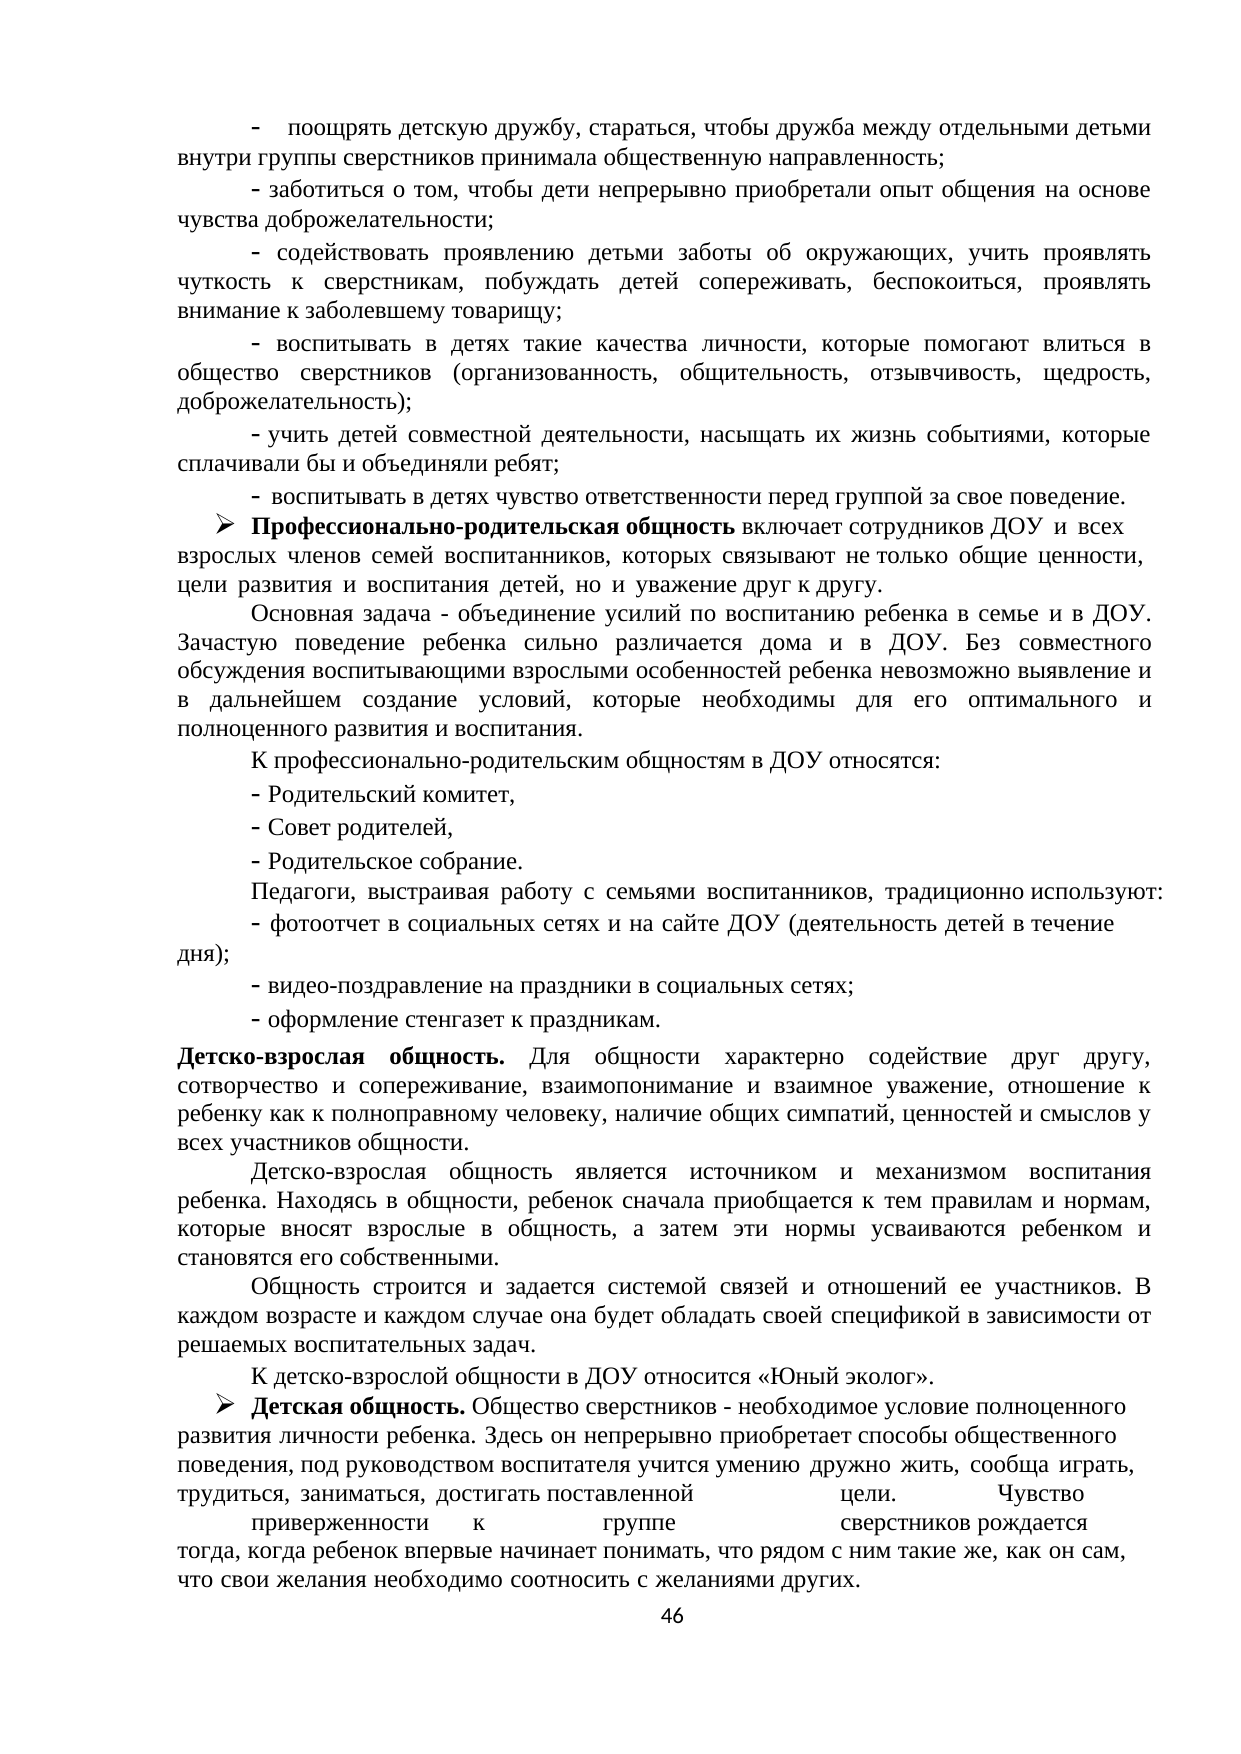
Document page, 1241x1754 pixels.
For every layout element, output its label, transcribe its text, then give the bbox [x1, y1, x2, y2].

list оформление стенгазет к праздникам. [251, 1000, 1194, 1034]
list Детская общность. Общество сверстников - необходимое условие полноценного развития личности ребенка. Здесь он непрерывно приобретает способы общественного поведения, под руководством воспитателя учится умению дружно жить, сообща играть, трудиться, заниматься, достигать поставленной цели. Чувство приверженности к группе сверстников рождается тогда, когда ребенок впервые начинает понимать, что рядом с ним такие же, как он сам, что свои желания необходимо соотносить с желаниями других. [177, 1391, 1151, 1593]
text Детско-взрослая общность является источником и механизмом воспитания ребенка. Находясь в общности, ребенок сначала приобщается к тем правилам и нормам, которые вносят взрослые в общность, а затем эти нормы усваиваются ребенком и становятся его собственными. [177, 1156, 1151, 1271]
text Основная задача - объединение усилий по воспитанию ребенка в семье и в ДОУ. Зачастую поведение ребенка сильно различается дома и в ДОУ. Без совместного обсуждения воспитывающими взрослыми особенностей ребенка невозможно выявление и в дальнейшем создание условий, которые необходимы для его оптимального и полноценного развития и воспитания. [177, 598, 1152, 742]
list Родительский комитет, [251, 775, 1194, 809]
list фотоотчет в социальных сетях и на сайте ДОУ (деятельность детей в течение дня); [177, 904, 1151, 967]
list поощрять детскую дружбу, стараться, чтобы дружба между отдельными детьми внутри группы сверстников принимала общественную направленность; [177, 108, 1151, 171]
list Профессионально-родительская общность включает сотрудников ДОУ и всех взрослых членов семей воспитанников, которых связывают не только общие ценности, цели развития и воспитания детей, но и уважение друг к другу. [177, 511, 1151, 598]
list содействовать проявлению детьми заботы об окружающих, учить проявлять чуткость к сверстникам, побуждать детей сопереживать, беспокоиться, проявлять внимание к заболевшему товарищу; [177, 233, 1151, 324]
list Совет родителей, [251, 809, 1194, 842]
list видео-поздравление на праздники в социальных сетях; [251, 967, 1194, 1000]
text Общность строится и задается системой связей и отношений ее участников. В каждом возрасте и каждом случае она будет обладать своей спецификой в зависимости от решаемых воспитательных задач. [177, 1271, 1151, 1357]
text К профессионально-родительским общностям в ДОУ относятся: [251, 742, 1194, 775]
text К детско-взрослой общности в ДОУ относится «Юный эколог». [251, 1357, 1194, 1391]
list воспитывать в детях чувство ответственности перед группой за свое поведение. [177, 477, 1151, 511]
list Родительское собрание. [251, 842, 1194, 876]
text Детско-взрослая общность. Для общности характерно содействие друг другу, сотворчество и сопереживание, взаимопонимание и взаимное уважение, отношение к ребенку как к полноправному человеку, наличие общих симпатий, ценностей и смыслов у всех участников общности. [177, 1041, 1151, 1156]
list заботиться о том, чтобы дети непрерывно приобретали опыт общения на основе чувства доброжелательности; [177, 171, 1151, 233]
list воспитывать в детях такие качества личности, которые помогают влиться в общество сверстников (организованность, общительность, отзывчивость, щедрость, доброжелательность); [177, 324, 1151, 415]
list учить детей совместной деятельности, насыщать их жизнь событиями, которые сплачивали бы и объединяли ребят; [177, 415, 1150, 477]
text Педагоги, выстраивая работу с семьями воспитанников, традиционно используют: [177, 876, 1194, 904]
